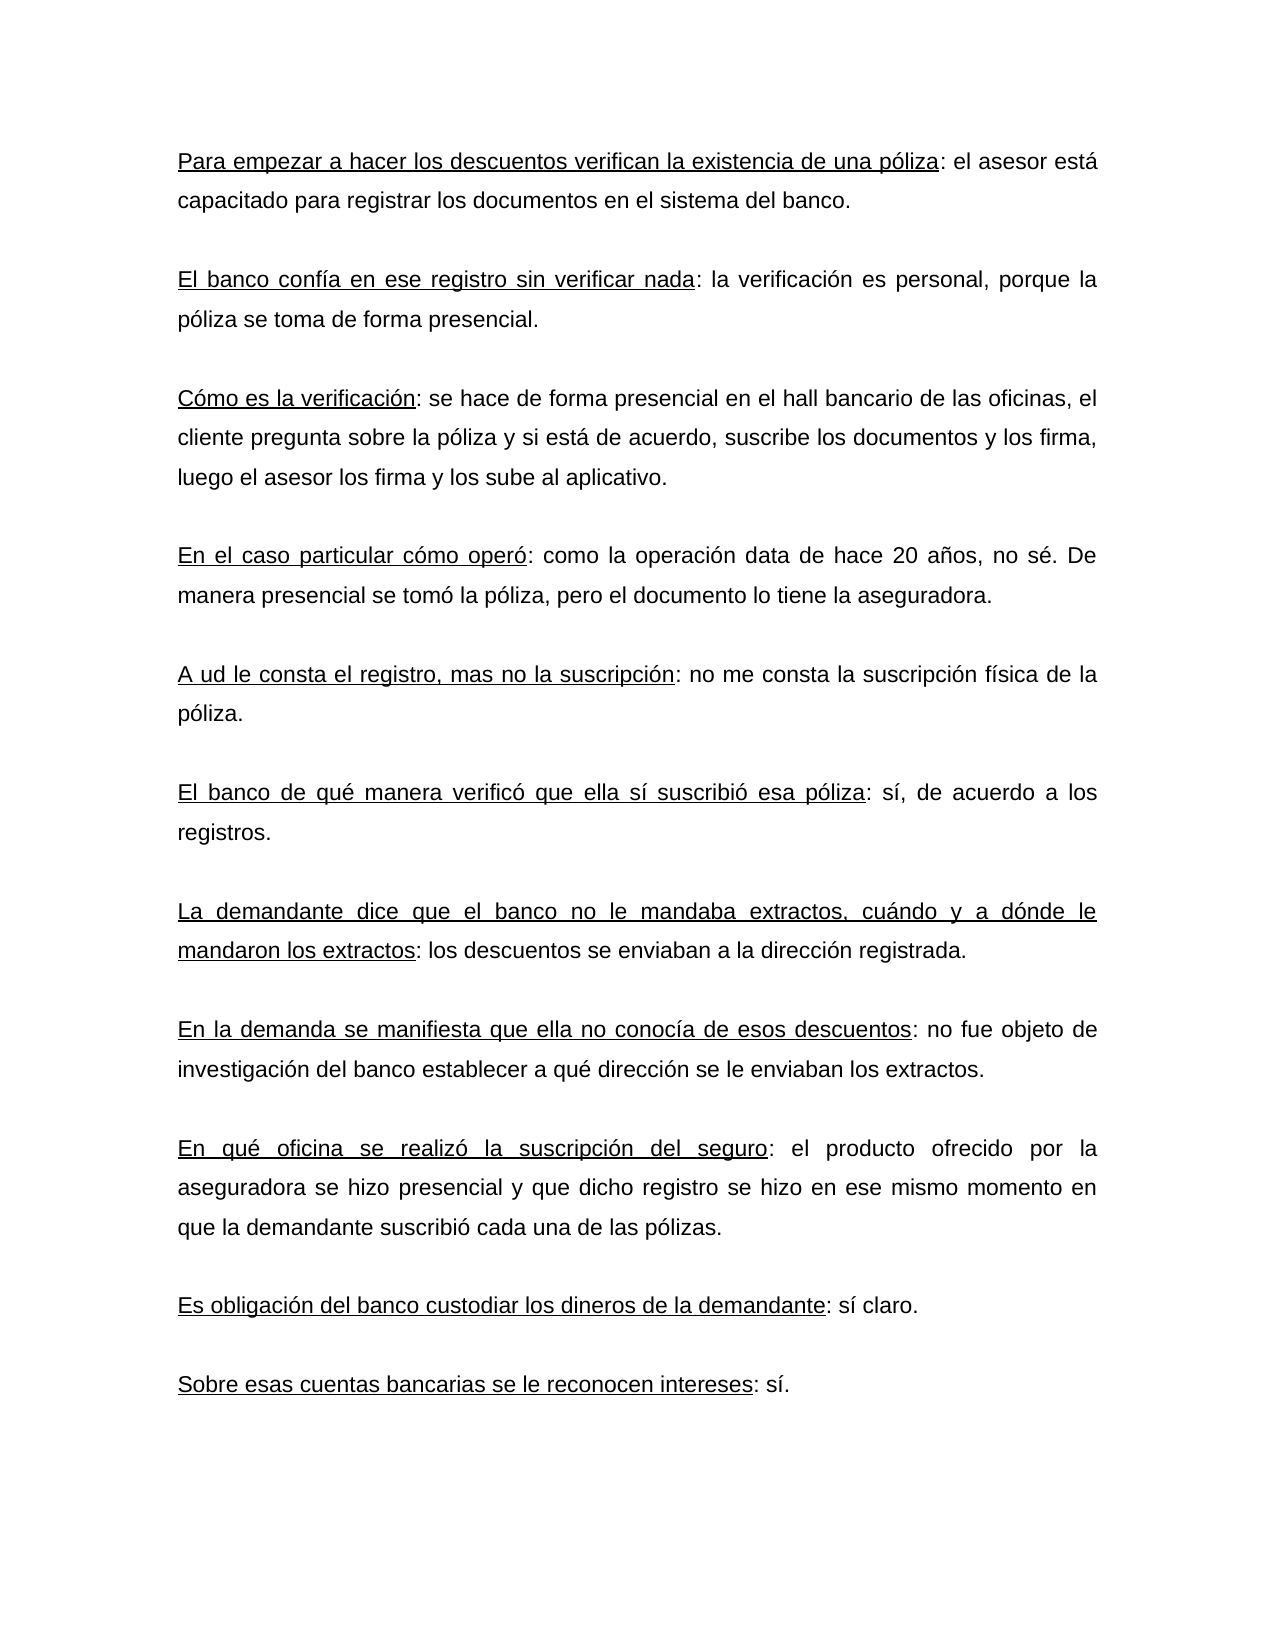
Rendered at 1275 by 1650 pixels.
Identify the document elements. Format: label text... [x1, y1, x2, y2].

text El banco confía en ese registro sin verificar nada: la verificación es personal, porque la póliza se toma de forma presencial. [177, 266, 1098, 332]
text En la demanda se manifiesta que ella no conocía de esos descuentos: no fue objeto de investigación del banco establecer a qué dirección se le enviaban los extractos. [177, 1016, 1098, 1082]
text A ud le consta el registro, mas no la suscripción: no me consta la suscripción física de la póliza. [177, 661, 1098, 727]
text En el caso particular cómo operó: como la operación data de hace 20 años, no sé. De manera presencial se tomó la póliza, pero el documento lo tiene la aseguradora. [177, 542, 1098, 608]
text La demandante dice que el banco no le mandaba extractos, cuándo y a dónde le mandaron los extractos: los descuentos se enviaban a la dirección registrada. [177, 898, 1098, 963]
text El banco de qué manera verificó que ella sí suscribió esa póliza: sí, de acuerdo a los registros. [177, 779, 1098, 845]
text En qué oficina se realizó la suscripción del seguro: el producto ofrecido por la aseguradora se hizo presencial y que dicho registro se hizo en ese mismo momento en que la demandante suscribió cada una de las pólizas. [177, 1134, 1098, 1240]
text Sobre esas cuentas bancarias se le reconocen intereses: sí. [177, 1371, 1098, 1398]
text Es obligación del banco custodiar los dineros de la demandante: sí claro. [177, 1292, 1098, 1319]
text Cómo es la verificación: se hace de forma presencial en el hall bancario de las oficinas, el cliente pregunta sobre la póliza y si está de acuerdo, suscribe los documentos y los firma, luego el asesor los firma y los sube al aplicativo. [177, 384, 1098, 490]
text Para empezar a hacer los descuentos verifican la existencia de una póliza: el asesor está capacitado para registrar los documentos en el sistema del banco. [177, 148, 1098, 213]
